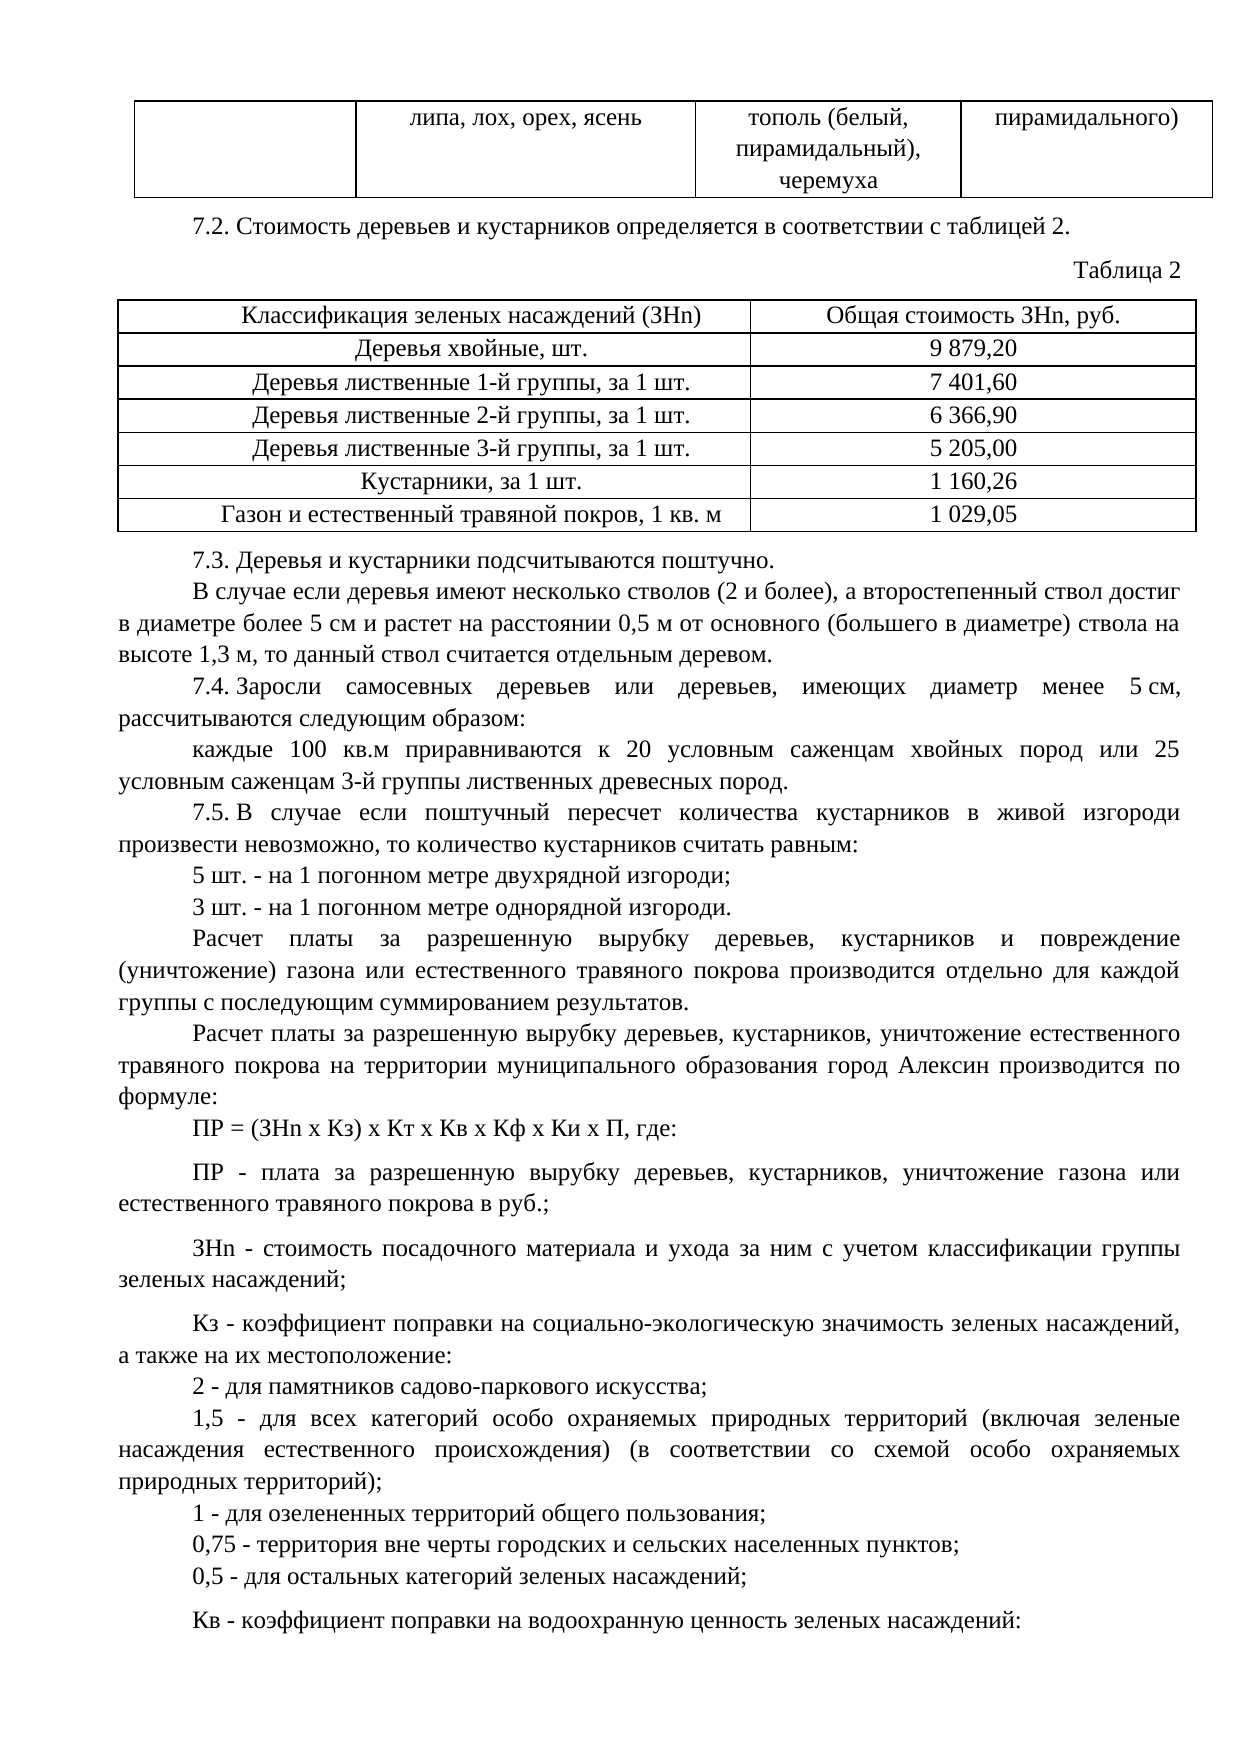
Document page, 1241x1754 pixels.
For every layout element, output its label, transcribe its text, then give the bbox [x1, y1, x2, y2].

text Расчет платы за разрешенную вырубку деревьев, кустарников и повреждение (уничтожение) газона или естественного травяного покрова производится отдельно для каждой группы с последующим суммированием результатов. [118, 923, 1181, 1015]
text 2 - для памятников садово-паркового искусства; [118, 1371, 1181, 1400]
text 1 - для озелененных территорий общего пользования; [118, 1498, 1181, 1526]
text ПР - плата за разрешенную вырубку деревьев, кустарников, уничтожение газона или естественного травяного покрова в руб.; [118, 1157, 1181, 1217]
text 0,5 - для остальных категорий зеленых насаждений; [118, 1561, 1181, 1589]
table_cell Кустарники, за 1 шт. [119, 466, 750, 498]
text 0,75 - территория вне черты городских и сельских населенных пунктов; [118, 1529, 1181, 1558]
text 3 шт. - на 1 погонном метре однорядной изгороди. [118, 892, 1181, 921]
text ЗНn - стоимость посадочного материала и ухода за ним с учетом классификации группы зеленых насаждений; [118, 1233, 1181, 1293]
table_cell 6 366,90 [751, 400, 1195, 431]
text Кв - коэффициент поправки на водоохранную ценность зеленых насаждений: [118, 1605, 1181, 1633]
table_header Классификация зеленых насаждений (ЗНn) [119, 301, 750, 332]
table_cell Деревья хвойные, шт. [119, 334, 750, 365]
table_cell 7 401,60 [751, 367, 1195, 398]
text Расчет платы за разрешенную вырубку деревьев, кустарников, уничтожение естественного травяного покрова на территории муниципального образования город Алексин производится по формуле: [118, 1018, 1181, 1110]
table_cell Деревья лиственные 2-й группы, за 1 шт. [119, 400, 750, 431]
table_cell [696, 102, 960, 197]
text 7.2. Стоимость деревьев и кустарников определяется в соответствии с таблицей 2. [118, 211, 1181, 239]
table_header Общая стоимость ЗНn, руб. [751, 301, 1195, 332]
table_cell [135, 102, 355, 197]
text 1,5 - для всех категорий особо охраняемых природных территорий (включая зеленые насаждения естественного происхождения) (в соответствии со схемой особо охраняемых природных территорий); [118, 1403, 1181, 1495]
text Таблица 2 [118, 255, 1181, 283]
text каждые 100 кв.м приравниваются к 20 условным саженцам хвойных пород или 25 условным саженцам 3-й группы лиственных древесных пород. [118, 734, 1181, 794]
table_cell 1 160,26 [751, 466, 1195, 498]
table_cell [962, 102, 1212, 197]
table_cell 1 029,05 [751, 499, 1195, 531]
table_cell 9 879,20 [751, 334, 1195, 365]
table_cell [357, 102, 695, 197]
table_cell Газон и естественный травяной покров, 1 кв. м [119, 499, 750, 531]
text В случае если деревья имеют несколько стволов (2 и более), а второстепенный ствол достиг в диаметре более 5 см и растет на расстоянии 0,5 м от основного (большего в диаметре) ствола на высоте 1,3 м, то данный ствол считается отдельным деревом. [118, 576, 1181, 668]
table_cell 5 205,00 [751, 433, 1195, 464]
table_cell Деревья лиственные 1-й группы, за 1 шт. [119, 367, 750, 398]
text 7.5. В случае если поштучный пересчет количества кустарников в живой изгороди произвести невозможно, то количество кустарников считать равным: [118, 797, 1181, 858]
text Кз - коэффициент поправки на социально-экологическую значимость зеленых насаждений, а также на их местоположение: [118, 1308, 1181, 1368]
text 7.4. Заросли самосевных деревьев или деревьев, имеющих диаметр менее 5 см, рассчитываются следующим образом: [118, 671, 1181, 731]
text ПР = (ЗНn x Кз) x Кт x Кв x Кф x Ки x П, где: [118, 1113, 1181, 1142]
table_cell Деревья лиственные 3-й группы, за 1 шт. [119, 433, 750, 464]
text 5 шт. - на 1 погонном метре двухрядной изгороди; [118, 860, 1181, 889]
text 7.3. Деревья и кустарники подсчитываются поштучно. [118, 545, 1181, 573]
